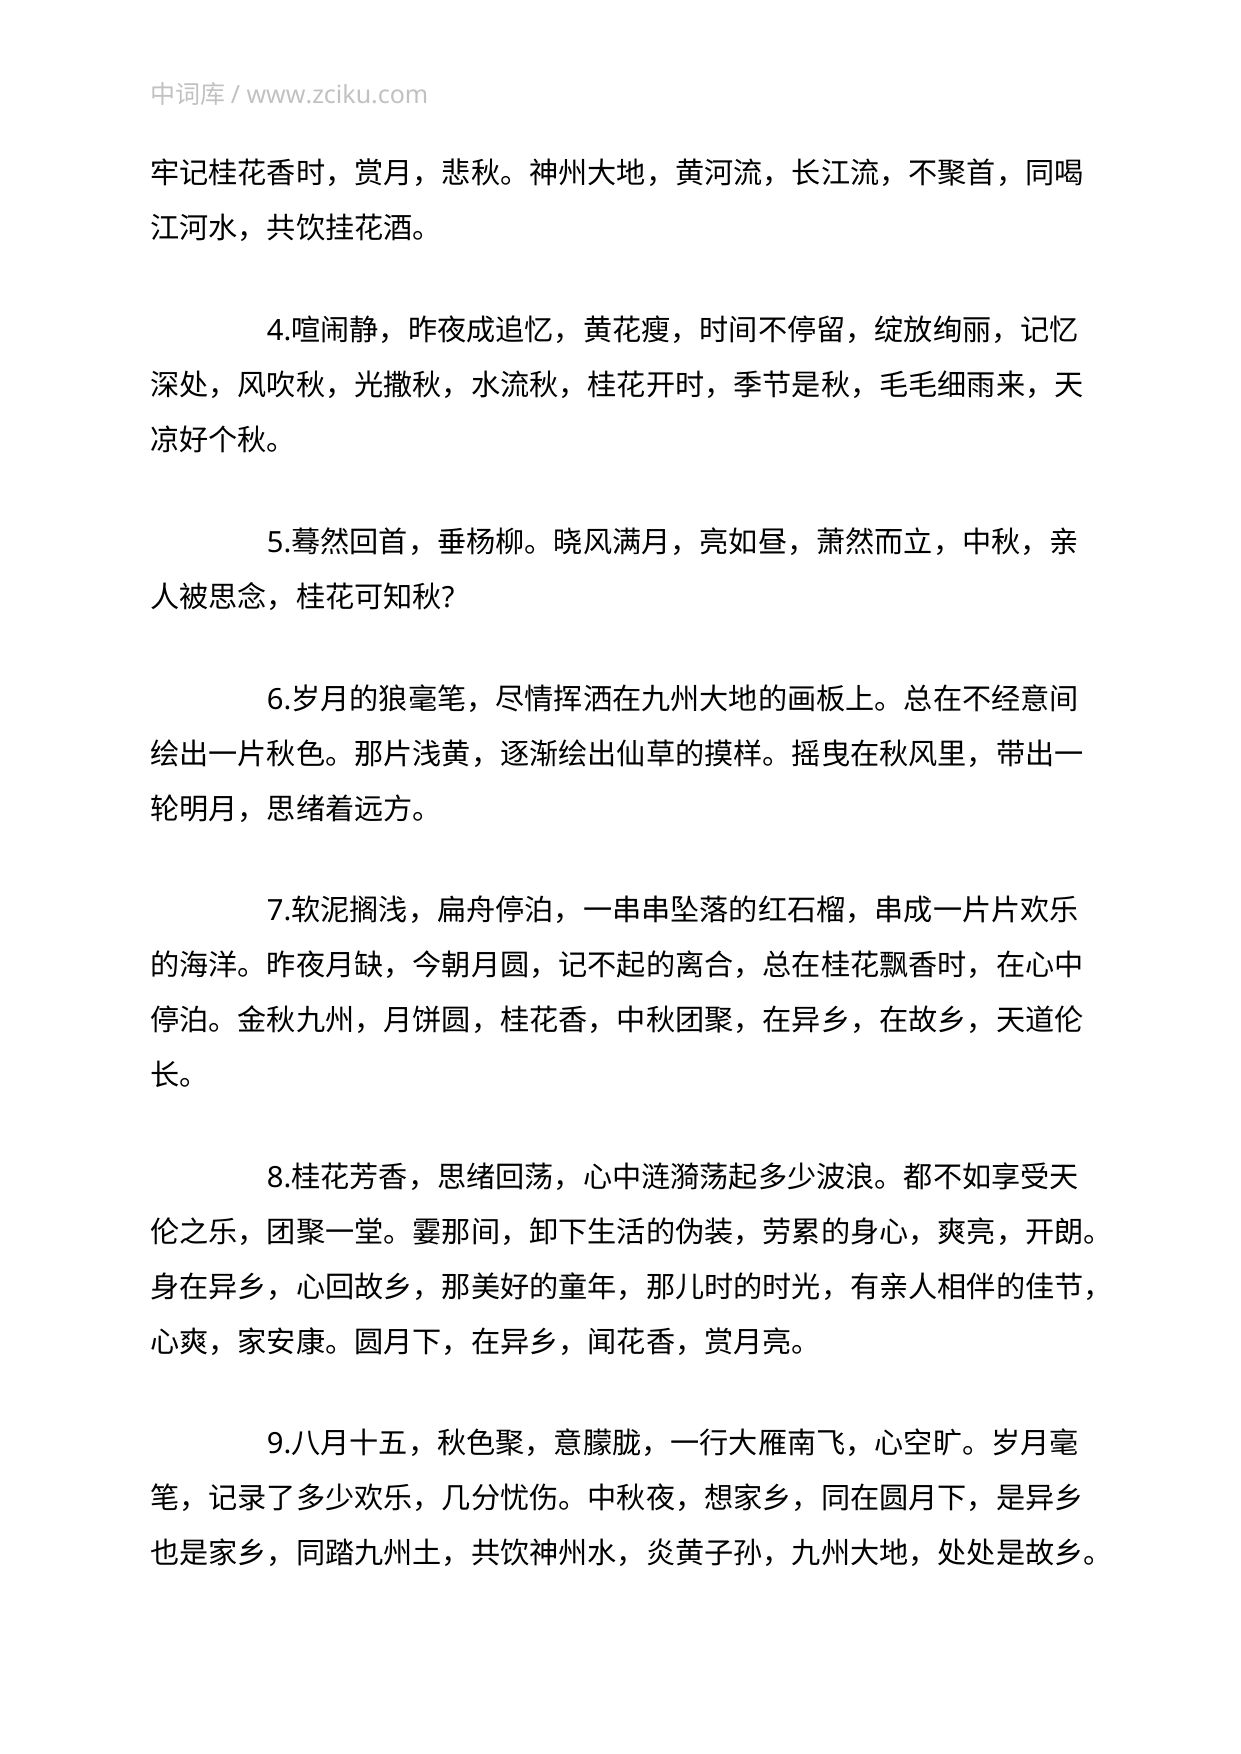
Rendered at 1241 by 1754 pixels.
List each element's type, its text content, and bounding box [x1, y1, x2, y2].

text 4.喧闹静，昨夜成追忆，黄花瘦，时间不停留，绽放绚丽，记忆深处，风吹秋，光撒秋，水流秋，桂花开时，季节是秋，毛毛细雨来，天凉好个秋。 [150, 307, 1090, 459]
text 9.八月十五，秋色聚，意朦胧，一行大雁南飞，心空旷。岁月毫笔，记录了多少欢乐，几分忧伤。中秋夜，想家乡，同在圆月下，是异乡也是家乡，同踏九州土，共饮神州水，炎黄子孙，九州大地，处处是故乡。 [150, 1420, 1090, 1572]
text 5.蓦然回首，垂杨柳。晓风满月，亮如昼，萧然而立，中秋，亲人被思念，桂花可知秋? [150, 518, 1090, 616]
text 8.桂花芳香，思绪回荡，心中涟漪荡起多少波浪。都不如享受天伦之乐，团聚一堂。霎那间，卸下生活的伪装，劳累的身心，爽亮，开朗。身在异乡，心回故乡，那美好的童年，那儿时的时光，有亲人相伴的佳节，心爽，家安康。圆月下，在异乡，闻花香，赏月亮。 [150, 1153, 1090, 1361]
text 7.软泥搁浅，扁舟停泊，一串串坠落的红石榴，串成一片片欢乐的海洋。昨夜月缺，今朝月圆，记不起的离合，总在桂花飘香时，在心中停泊。金秋九州，月饼圆，桂花香，中秋团聚，在异乡，在故乡，天道伦长。 [150, 887, 1090, 1094]
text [150, 150, 1090, 247]
text 6.岁月的狼毫笔，尽情挥洒在九州大地的画板上。总在不经意间绘出一片秋色。那片浅黄，逐渐绘出仙草的摸样。摇曳在秋风里，带出一轮明月，思绪着远方。 [150, 675, 1090, 827]
